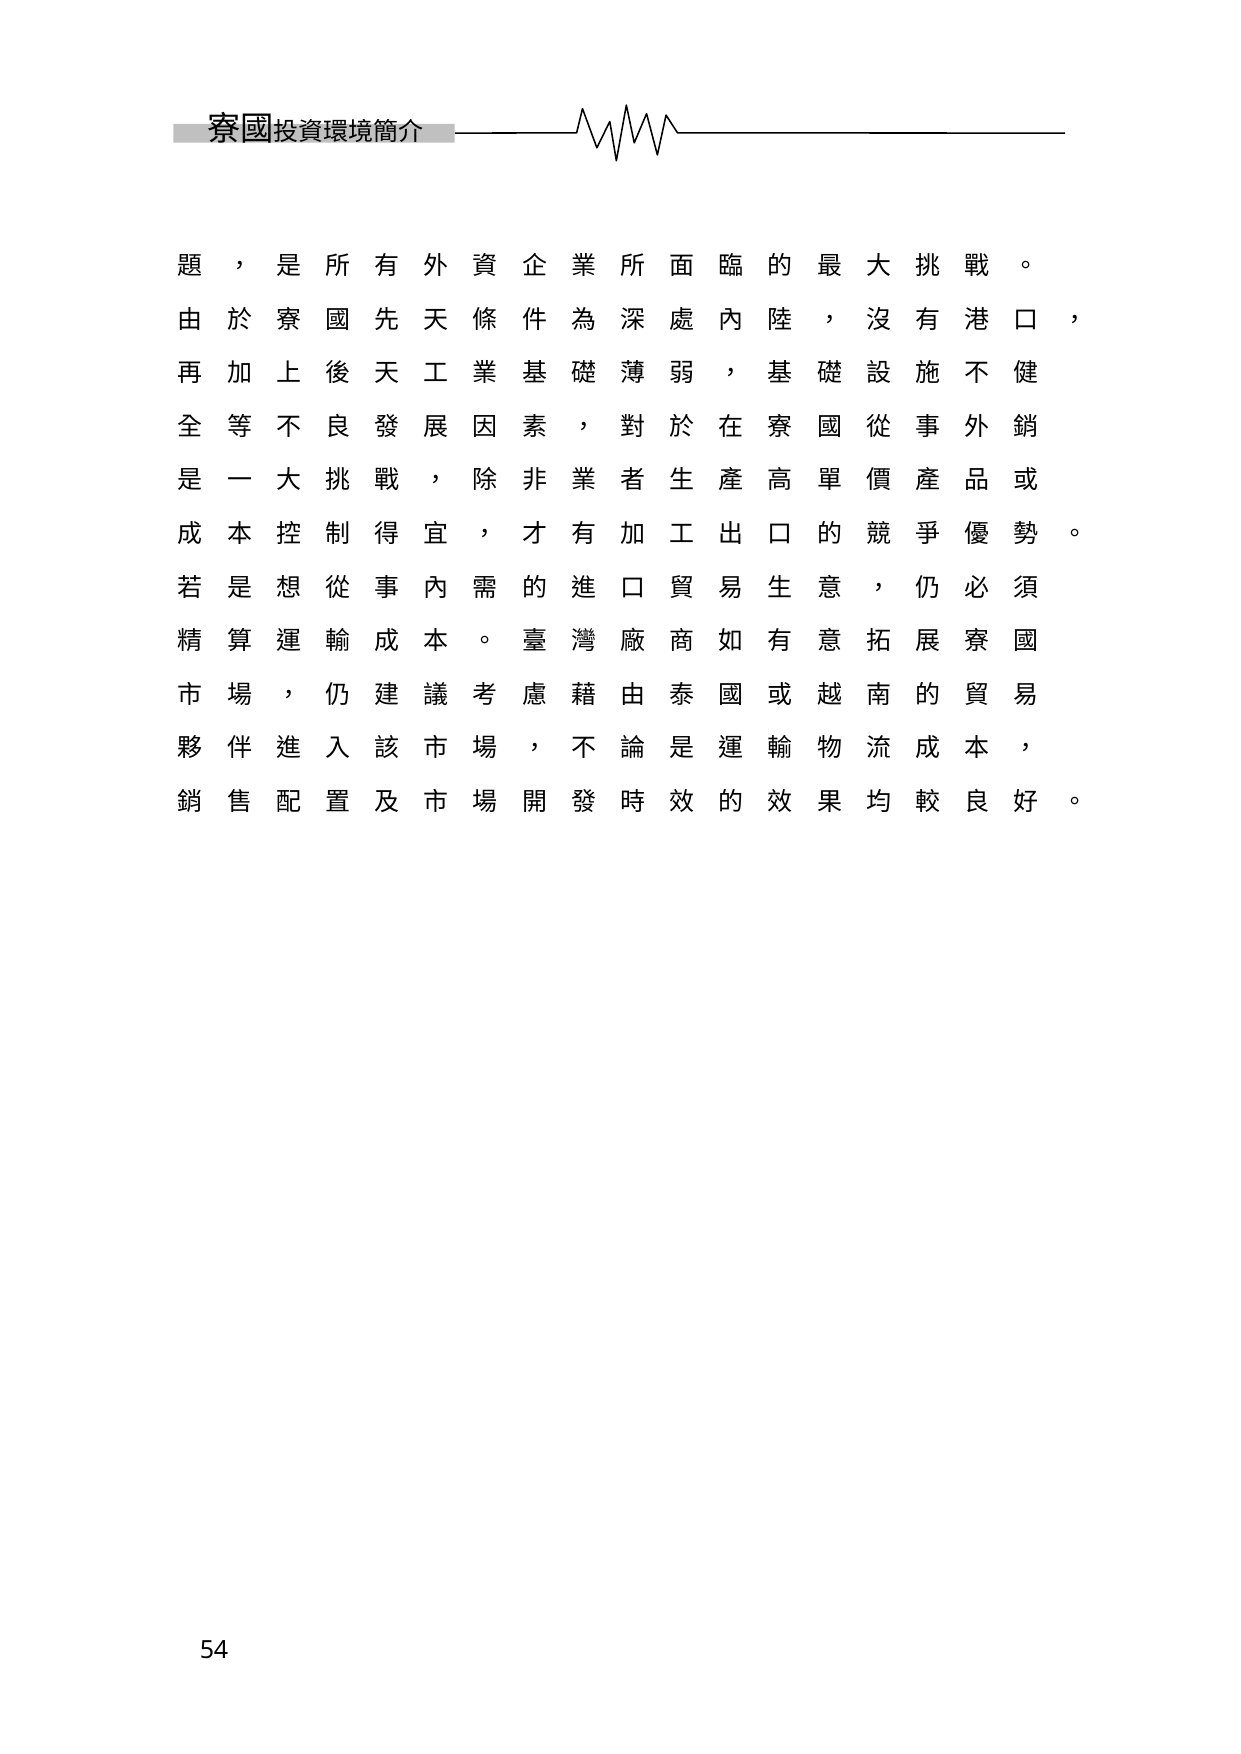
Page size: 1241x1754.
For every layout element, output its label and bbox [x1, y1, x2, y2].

text [178, 237, 1063, 826]
